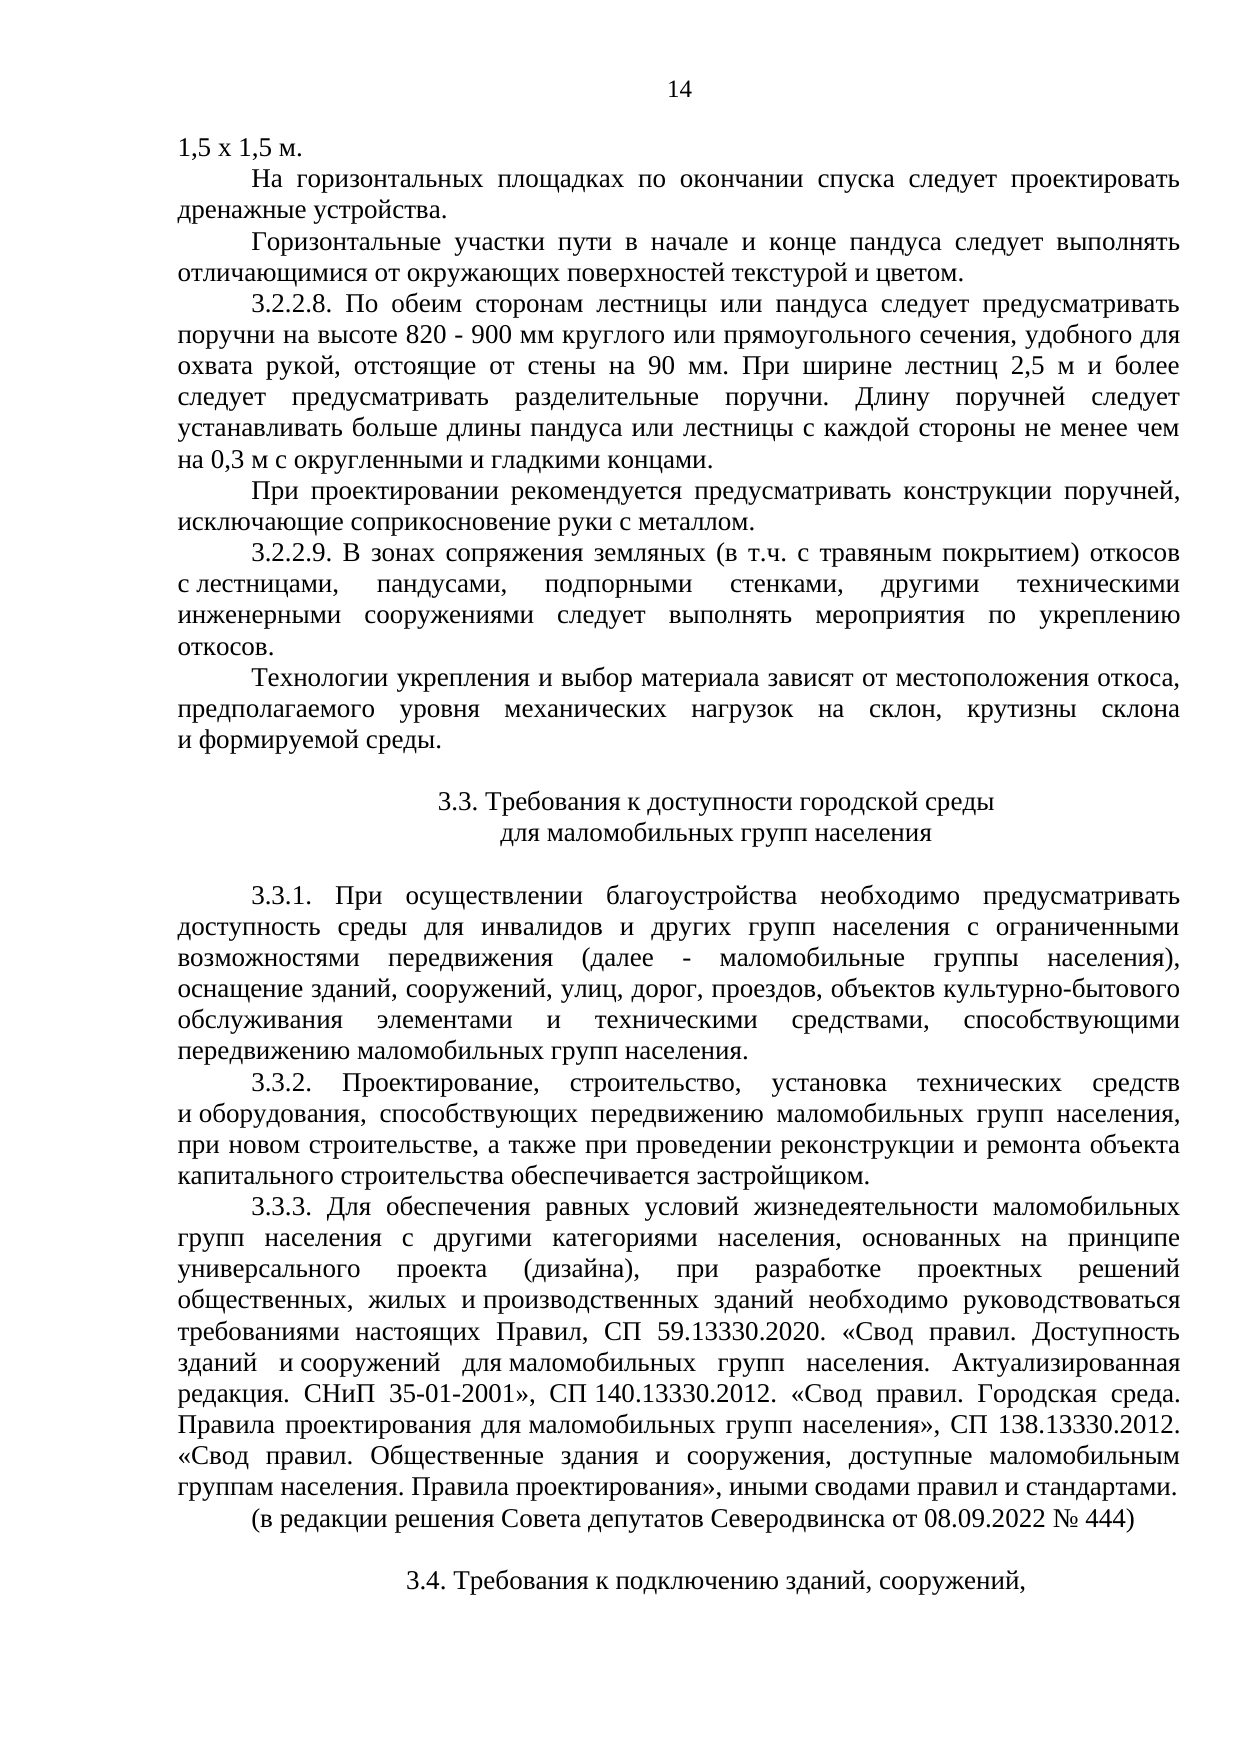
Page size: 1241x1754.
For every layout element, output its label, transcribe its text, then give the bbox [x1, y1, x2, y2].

text 3.3.3. Для обеспечения равных условий жизнедеятельности маломобильных групп населения с другими категориями населения, основанных на принципе универсального проекта (дизайна), при разработке проектных решений общественных, жилых и производственных зданий необходимо руководствоваться требованиями настоящих Правил, СП 59.13330.2020. «Свод правил. Доступность зданий и сооружений для маломобильных групп населения. Актуализированная редакция. СНиП 35-01-2001», СП 140.13330.2012. «Свод правил. Городская среда. Правила проектирования для маломобильных групп населения», СП 138.13330.2012. «Свод правил. Общественные здания и сооружения, доступные маломобильным группам населения. Правила проектирования», иными сводами правил и стандартами. [177, 1190, 1181, 1502]
title для маломобильных групп населения [177, 816, 1181, 848]
text 3.2.2.8. По обеим сторонам лестницы или пандуса следует предусматривать поручни на высоте 820 - 900 мм круглого или прямоугольного сечения, удобного для охвата рукой, отстоящие от стены на 90 мм. При ширине лестниц 2,5 м и более следует предусматривать разделительные поручни. Длину поручней следует устанавливать больше длины пандуса или лестницы с каждой стороны не менее чем на 0,3 м с округленными и гладкими концами. [177, 287, 1181, 474]
text (в редакции решения Совета депутатов Северодвинска от 08.09.2022 № 444) [177, 1502, 1181, 1533]
text 3.2.2.9. В зонах сопряжения земляных (в т.ч. с травяным покрытием) откосов с лестницами, пандусами, подпорными стенками, другими техническими инженерными сооружениями следует выполнять мероприятия по укреплению откосов. [177, 536, 1181, 661]
text Технологии укрепления и выбор материала зависят от местоположения откоса, предполагаемого уровня механических нагрузок на склон, крутизны склона и формируемой среды. [177, 661, 1181, 754]
text 3.3.2. Проектирование, строительство, установка технических средств и оборудования, способствующих передвижению маломобильных групп населения, при новом строительстве, а также при проведении реконструкции и ремонта объекта капитального строительства обеспечивается застройщиком. [177, 1066, 1181, 1190]
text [177, 131, 1181, 162]
text Горизонтальные участки пути в начале и конце пандуса следует выполнять отличающимися от окружающих поверхностей текстурой и цветом. [177, 225, 1181, 287]
title 3.3. Требования к доступности городской среды [177, 785, 1181, 816]
text При проектировании рекомендуется предусматривать конструкции поручней, исключающие соприкосновение руки с металлом. [177, 474, 1181, 536]
text 3.3.1. При осуществлении благоустройства необходимо предусматривать доступность среды для инвалидов и других групп населения с ограниченными возможностями передвижения (далее - маломобильные группы населения), оснащение зданий, сооружений, улиц, дорог, проездов, объектов культурно-бытового обслуживания элементами и техническими средствами, способствующими передвижению маломобильных групп населения. [177, 879, 1181, 1066]
text На горизонтальных площадках по окончании спуска следует проектировать дренажные устройства. [177, 162, 1181, 225]
text 3.4. Требования к подключению зданий, сооружений, [177, 1564, 1181, 1595]
